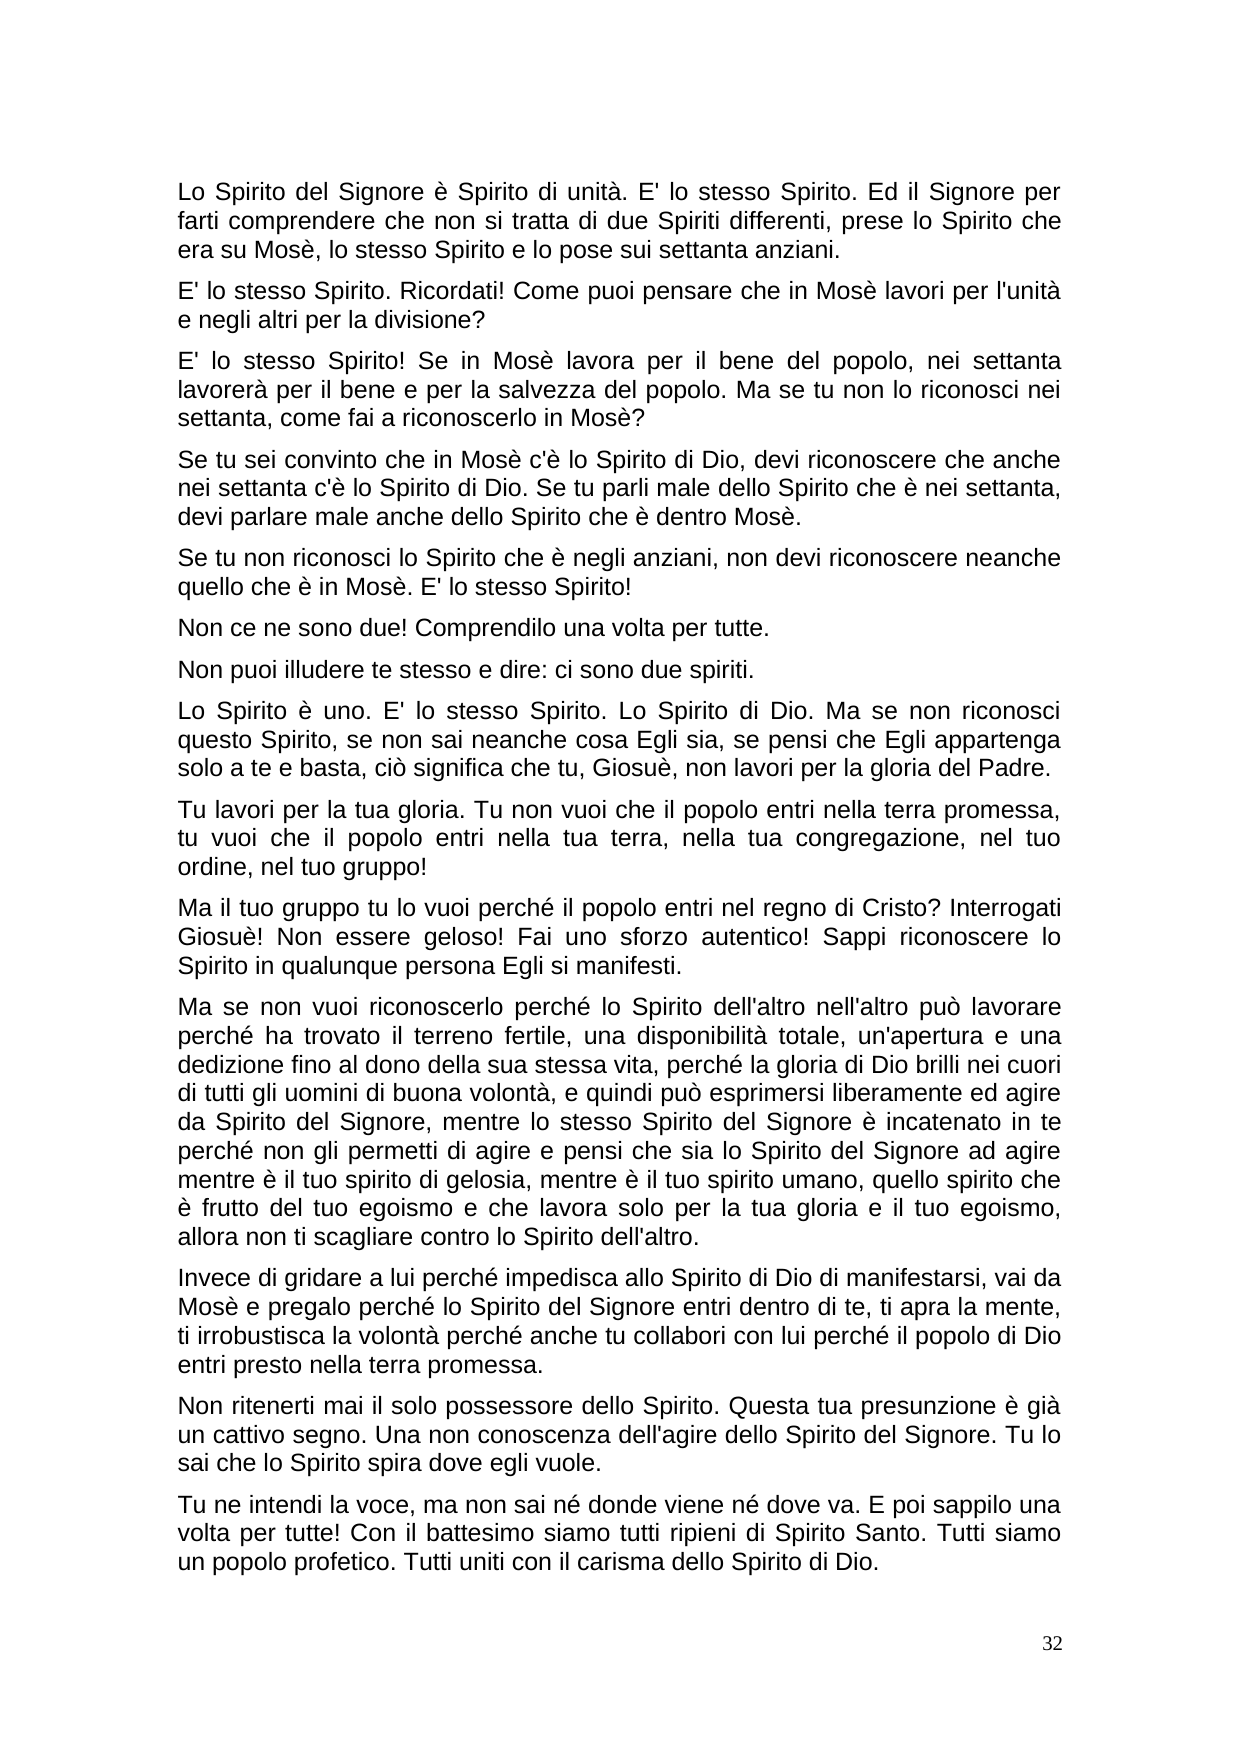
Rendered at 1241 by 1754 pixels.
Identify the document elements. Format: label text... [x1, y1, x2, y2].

text Tu ne intendi la voce, ma non sai né donde viene né dove va. E poi sappilo una volta per tutte! Con il battesimo siamo tutti ripieni di Spirito Santo. Tutti siamo un popolo profetico. Tutti uniti con il carisma dello Spirito di Dio. [177, 1490, 1063, 1576]
text Ma il tuo gruppo tu lo vuoi perché il popolo entri nel regno di Cristo? Interrogati Giosuè! Non essere geloso! Fai uno sforzo autentico! Sappi riconoscere lo Spirito in qualunque persona Egli si manifesti. [177, 893, 1063, 980]
text E' lo stesso Spirito. Ricordati! Come puoi pensare che in Mosè lavori per l'unità e negli altri per la divisione? [177, 276, 1063, 333]
text Invece di gridare a lui perché impedisca allo Spirito di Dio di manifestarsi, vai da Mosè e pregalo perché lo Spirito del Signore entri dentro di te, ti apra la mente, ti irrobustisca la volontà perché anche tu collabori con lui perché il popolo di Dio entri presto nella terra promessa. [177, 1263, 1063, 1378]
text Tu lavori per la tua gloria. Tu non vuoi che il popolo entri nella terra promessa, tu vuoi che il popolo entri nella tua terra, nella tua congregazione, nel tuo ordine, nel tuo gruppo! [177, 795, 1063, 881]
text Se tu sei convinto che in Mosè c'è lo Spirito di Dio, devi riconoscere che anche nei settanta c'è lo Spirito di Dio. Se tu parli male dello Spirito che è nei settanta, devi parlare male anche dello Spirito che è dentro Mosè. [177, 445, 1063, 531]
text Se tu non riconosci lo Spirito che è negli anziani, non devi riconoscere neanche quello che è in Mosè. E' lo stesso Spirito! [177, 543, 1063, 601]
text Lo Spirito del Signore è Spirito di unità. E' lo stesso Spirito. Ed il Signore per farti comprendere che non si tratta di due Spiriti differenti, prese lo Spirito che era su Mosè, lo stesso Spirito e lo pose sui settanta anziani. [177, 177, 1063, 263]
text Lo Spirito è uno. E' lo stesso Spirito. Lo Spirito di Dio. Ma se non riconosci questo Spirito, se non sai neanche cosa Egli sia, se pensi che Egli appartenga solo a te e basta, ciò significa che tu, Giosuè, non lavori per la gloria del Padre. [177, 696, 1063, 782]
text Non puoi illudere te stesso e dire: ci sono due spiriti. [177, 655, 1063, 683]
text E' lo stesso Spirito! Se in Mosè lavora per il bene del popolo, nei settanta lavorerà per il bene e per la salvezza del popolo. Ma se tu non lo riconosci nei settanta, come fai a riconoscerlo in Mosè? [177, 346, 1063, 432]
text Ma se non vuoi riconoscerlo perché lo Spirito dell'altro nell'altro può lavorare perché ha trovato il terreno fertile, una disponibilità totale, un'apertura e una dedizione fino al dono della sua stessa vita, perché la gloria di Dio brilli nei cuori di tutti gli uomini di buona volontà, e quindi può esprimersi liberamente ed agire da Spirito del Signore, mentre lo stesso Spirito del Signore è incatenato in te perché non gli permetti di agire e pensi che sia lo Spirito del Signore ad agire mentre è il tuo spirito di gelosia, mentre è il tuo spirito umano, quello spirito che è frutto del tuo egoismo e che lavora solo per la tua gloria e il tuo egoismo, allora non ti scagliare contro lo Spirito dell'altro. [177, 992, 1063, 1251]
text Non ce ne sono due! Comprendilo una volta per tutte. [177, 613, 1063, 642]
text Non ritenerti mai il solo possessore dello Spirito. Questa tua presunzione è già un cattivo segno. Una non conoscenza dell'agire dello Spirito del Signore. Tu lo sai che lo Spirito spira dove egli vuole. [177, 1391, 1063, 1477]
